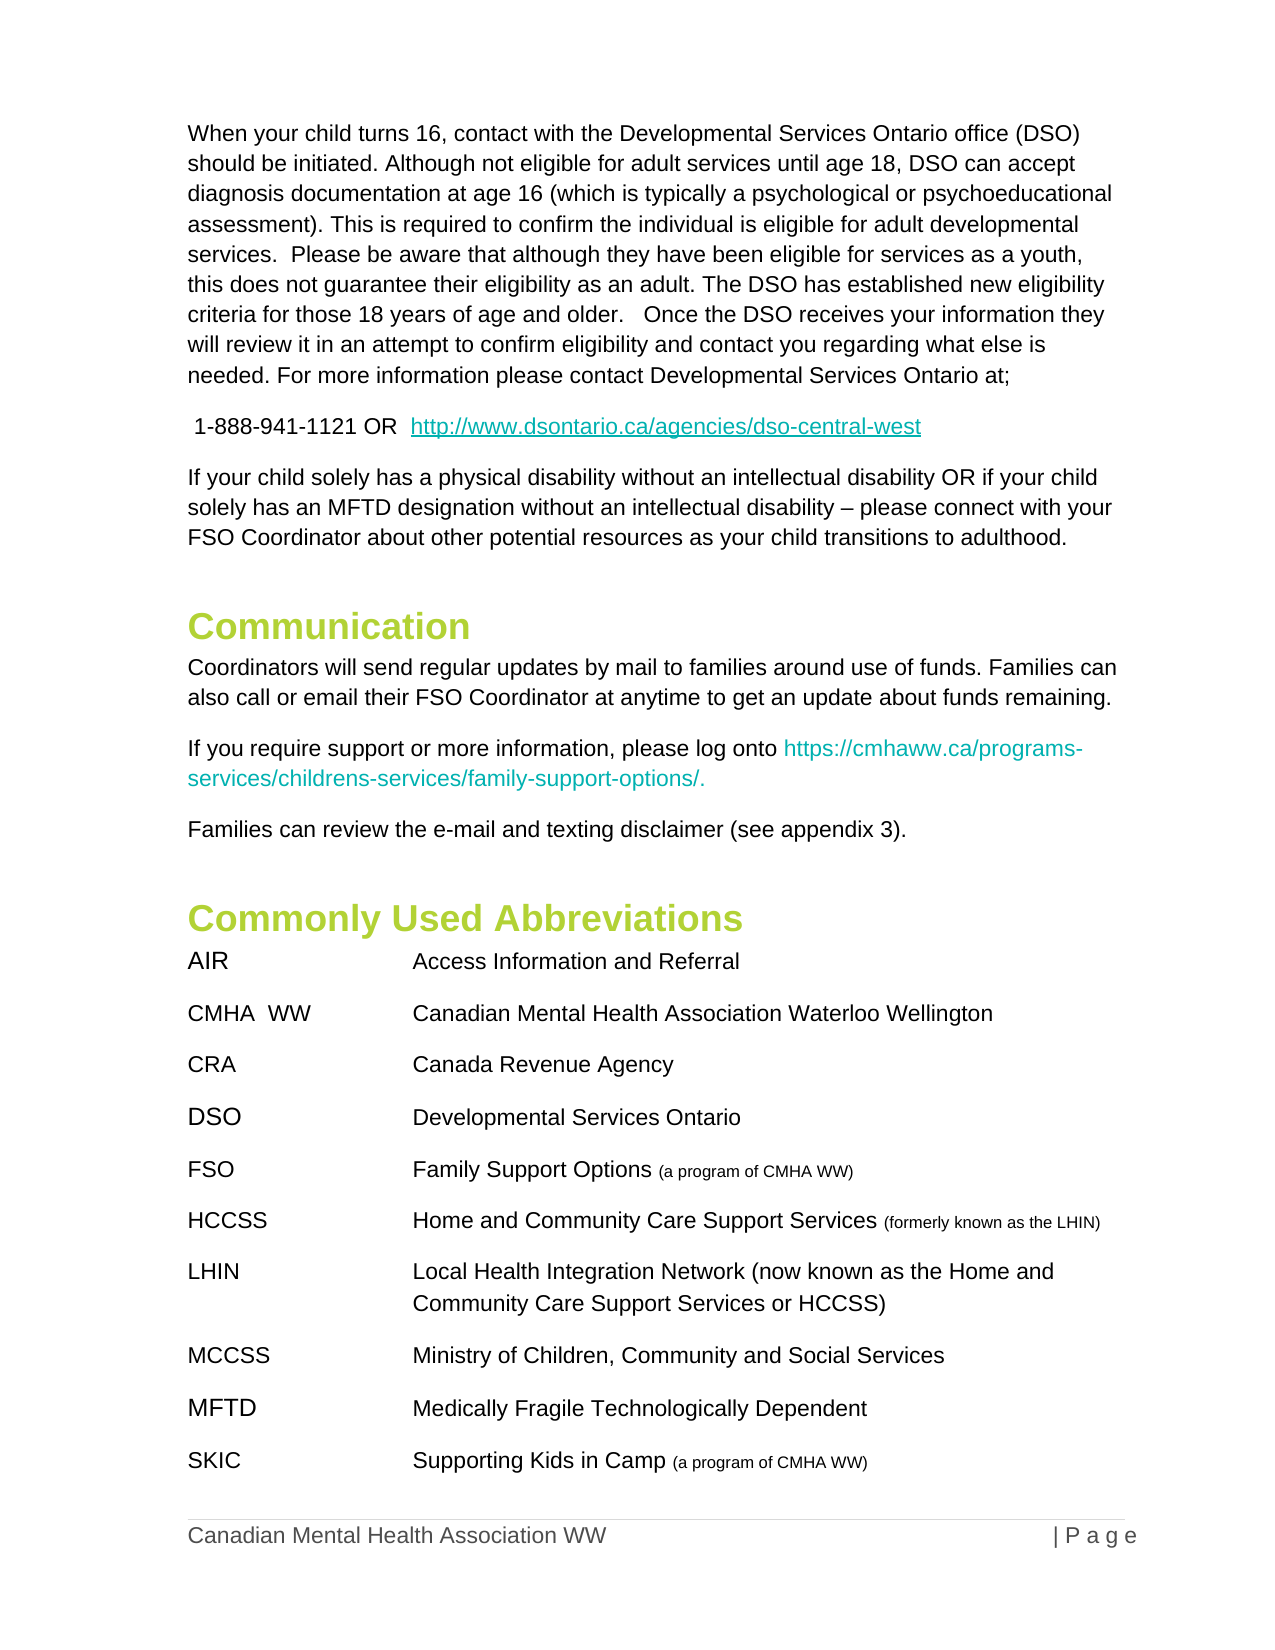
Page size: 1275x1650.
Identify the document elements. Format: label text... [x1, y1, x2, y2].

text If your child solely has a physical disability without an intellectual disability OR if your child solely has an MFTD designation without an intellectual disability – please connect with your FSO Coordinator about other potential resources as your child transitions to adulthood. [187, 464, 1125, 551]
text Coordinators will send regular updates by mail to families around use of funds. Families can also call or email their FSO Coordinator at anytime to get an update about funds remaining. [187, 654, 1125, 711]
text MCCSS Ministry of Children, Community and Social Services [187, 1342, 1125, 1368]
text If you require support or more information, please log onto https://cmhaww.ca/programs-services/childrens-services/family-support-options/. [187, 735, 1125, 792]
text CMHA WW Canadian Mental Health Association Waterloo Wellington [187, 1000, 1125, 1027]
subtitle Commonly Used Abbreviations [187, 897, 1125, 940]
text CRA Canada Revenue Agency [187, 1051, 1125, 1078]
text LHIN Local Health Integration Network (now known as the Home and Community Care Support Services or HCCSS) [187, 1258, 1125, 1317]
text AIR Access Information and Referral [187, 946, 1125, 975]
text 1-888-941-1121 OR http://www.dsontario.ca/agencies/dso-central-west [187, 413, 1125, 439]
text MFTD Medically Fragile Technologically Dependent [187, 1393, 1125, 1422]
subtitle Communication [187, 604, 1125, 647]
text DSO Developmental Services Ontario [187, 1102, 1125, 1131]
text SKIC Supporting Kids in Camp (a program of CMHA WW) [187, 1447, 1125, 1473]
text Families can review the e-mail and texting disclaimer (see appendix 3). [187, 816, 1125, 843]
text FSO Family Support Options (a program of CMHA WW) [187, 1156, 1125, 1182]
text HCCSS Home and Community Care Support Services (formerly known as the LHIN) [187, 1207, 1125, 1233]
text When your child turns 16, contact with the Developmental Services Ontario office (DSO) should be initiated. Although not eligible for adult services until age 18, DSO can accept diagnosis documentation at age 16 (which is typically a psychological or psychoeducational assessment). This is required to confirm the individual is eligible for adult developmental services. Please be aware that although they have been eligible for services as a youth, this does not guarantee their eligibility as an adult. The DSO has established new eligibility criteria for those 18 years of age and older. Once the DSO receives your information they will review it in an attempt to confirm eligibility and contact you regarding what else is needed. For more information please contact Developmental Services Ontario at; [187, 120, 1125, 388]
